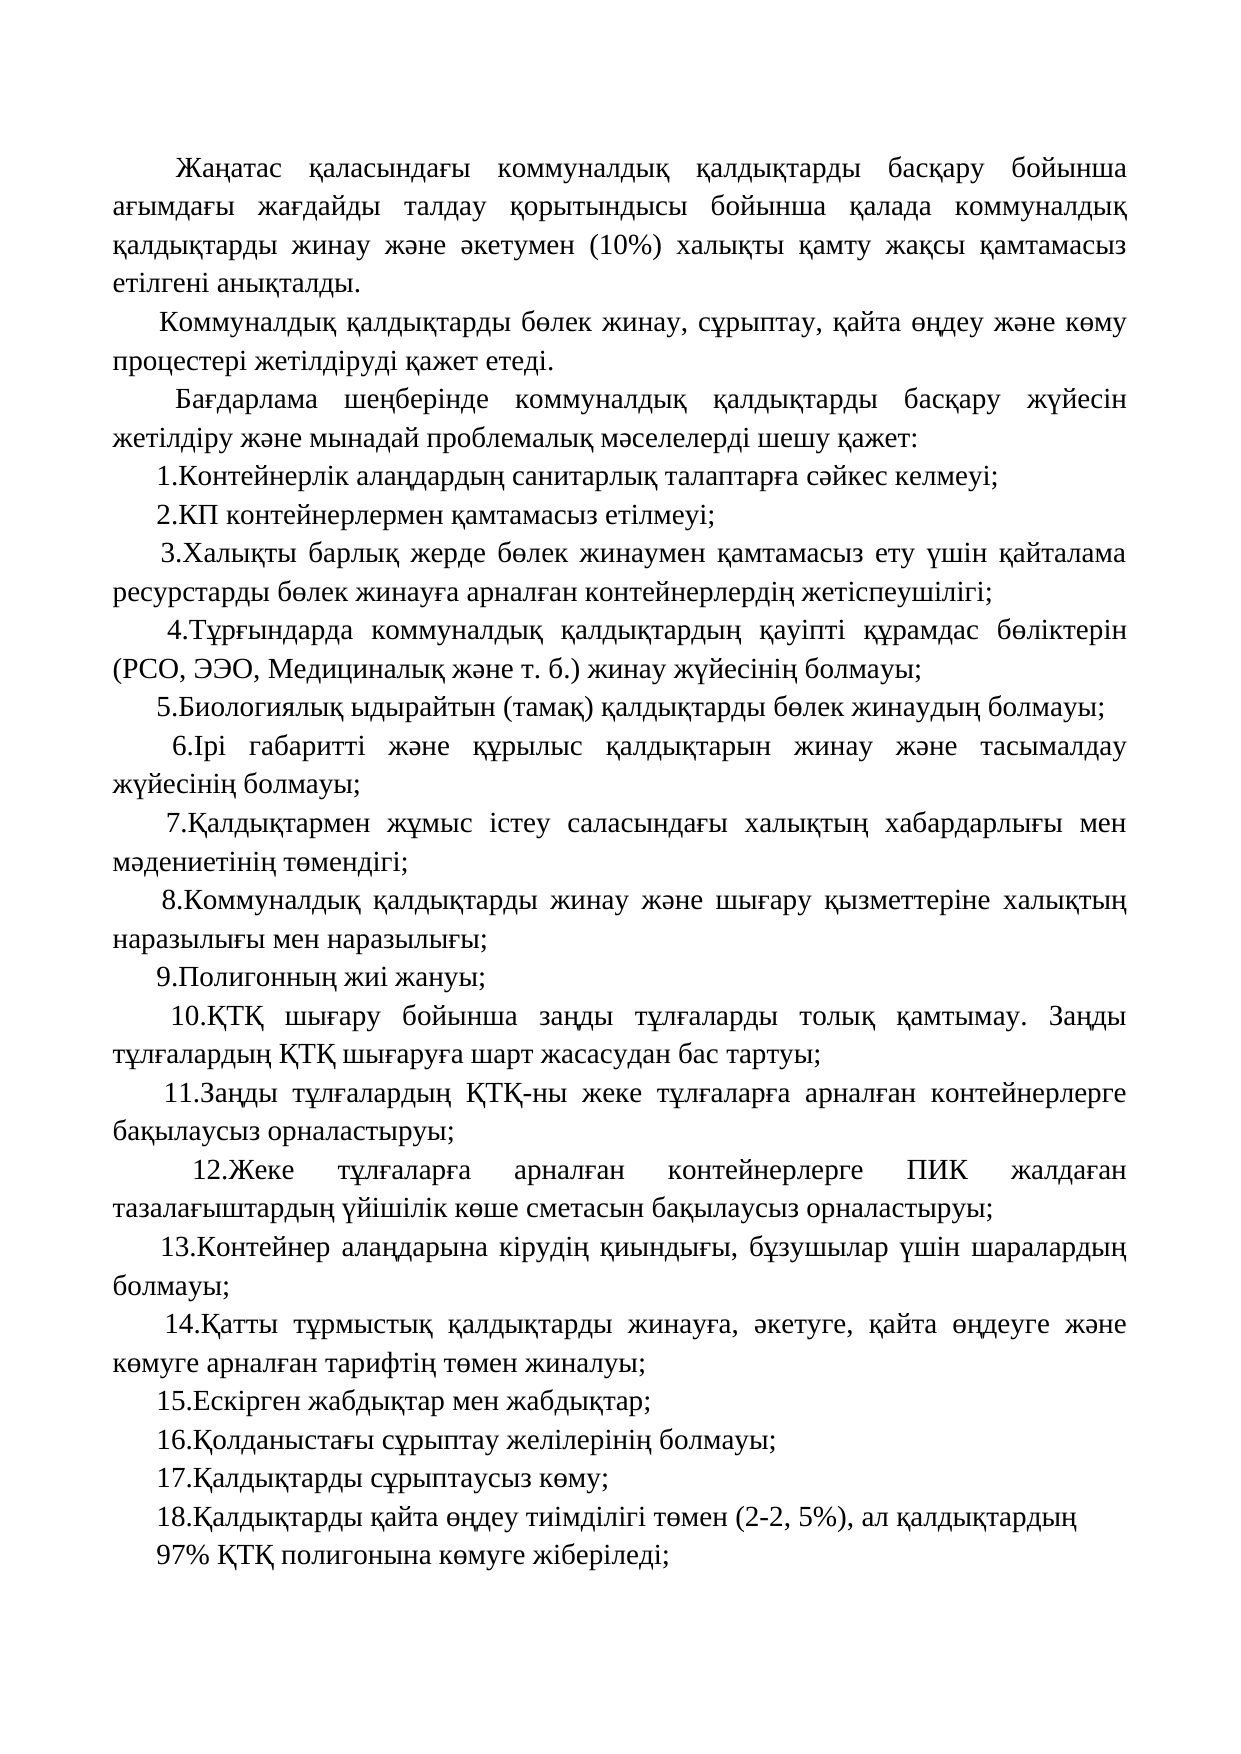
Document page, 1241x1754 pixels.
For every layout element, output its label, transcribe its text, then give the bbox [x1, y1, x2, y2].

text 4.Тұрғындарда коммуналдық қалдықтардың қауіпті құрамдас бөліктерін (РСО, ЭЭО, Медициналық және т. б.) жинау жүйесінің болмауы; [112, 612, 1128, 684]
text Коммуналдық қалдықтарды бөлек жинау, сұрыптау, қайта өңдеу және көму процестері жетілдіруді қажет етеді. [112, 304, 1128, 376]
text 7.Қалдықтармен жұмыс істеу саласындағы халықтың хабардарлығы мен мәдениетінің төмендігі; [112, 805, 1128, 877]
text 8.Коммуналдық қалдықтарды жинау және шығару қызметтеріне халықтың наразылығы мен наразылығы; [112, 882, 1128, 954]
text 1.Контейнерлік алаңдардың санитарлық талаптарға сәйкес келмеуі; [112, 458, 1128, 492]
text 18.Қалдықтарды қайта өңдеу тиімділігі төмен (2-2, 5%), ал қалдықтардың [112, 1499, 1128, 1532]
text 16.Қолданыстағы сұрыптау желілерінің болмауы; [112, 1422, 1128, 1455]
text 10.ҚТҚ шығару бойынша заңды тұлғаларды толық қамтымау. Заңды тұлғалардың ҚТҚ шығаруға шарт жасасудан бас тартуы; [112, 998, 1128, 1070]
text 2.КП контейнерлермен қамтамасыз етілмеуі; [112, 497, 1128, 530]
text 13.Контейнер алаңдарына кірудің қиындығы, бұзушылар үшін шаралардың болмауы; [112, 1229, 1128, 1301]
text 5.Биологиялық ыдырайтын (тамақ) қалдықтарды бөлек жинаудың болмауы; [112, 689, 1128, 723]
text 14.Қатты тұрмыстық қалдықтарды жинауға, әкетуге, қайта өңдеуге және көмуге арналған тарифтің төмен жиналуы; [112, 1306, 1128, 1378]
text Бағдарлама шеңберінде коммуналдық қалдықтарды басқару жүйесін жетілдіру және мынадай проблемалық мәселелерді шешу қажет: [112, 381, 1128, 453]
text Жаңатас қаласындағы коммуналдық қалдықтарды басқару бойынша ағымдағы жағдайды талдау қорытындысы бойынша қалада коммуналдық қалдықтарды жинау және әкетумен (10%) халықты қамту жақсы қамтамасыз етілгені анықталды. [112, 150, 1128, 299]
text 15.Ескірген жабдықтар мен жабдықтар; [112, 1383, 1128, 1417]
text 9.Полигонның жиі жануы; [112, 959, 1128, 993]
text 6.Ірі габаритті және құрылыс қалдықтарын жинау және тасымалдау жүйесінің болмауы; [112, 728, 1128, 800]
text 17.Қалдықтарды сұрыптаусыз көму; [112, 1460, 1128, 1494]
text 12.Жеке тұлғаларға арналған контейнерлерге ПИК жалдаған тазалағыштардың үйішілік көше сметасын бақылаусыз орналастыруы; [112, 1152, 1128, 1224]
text 3.Халықты барлық жерде бөлек жинаумен қамтамасыз ету үшін қайталама ресурстарды бөлек жинауға арналған контейнерлердің жетіспеушілігі; [112, 535, 1128, 607]
text 11.Заңды тұлғалардың ҚТҚ-ны жеке тұлғаларға арналған контейнерлерге бақылаусыз орналастыруы; [112, 1075, 1128, 1147]
text 97% ҚТҚ полигонына көмуге жіберіледі; [112, 1537, 1128, 1571]
